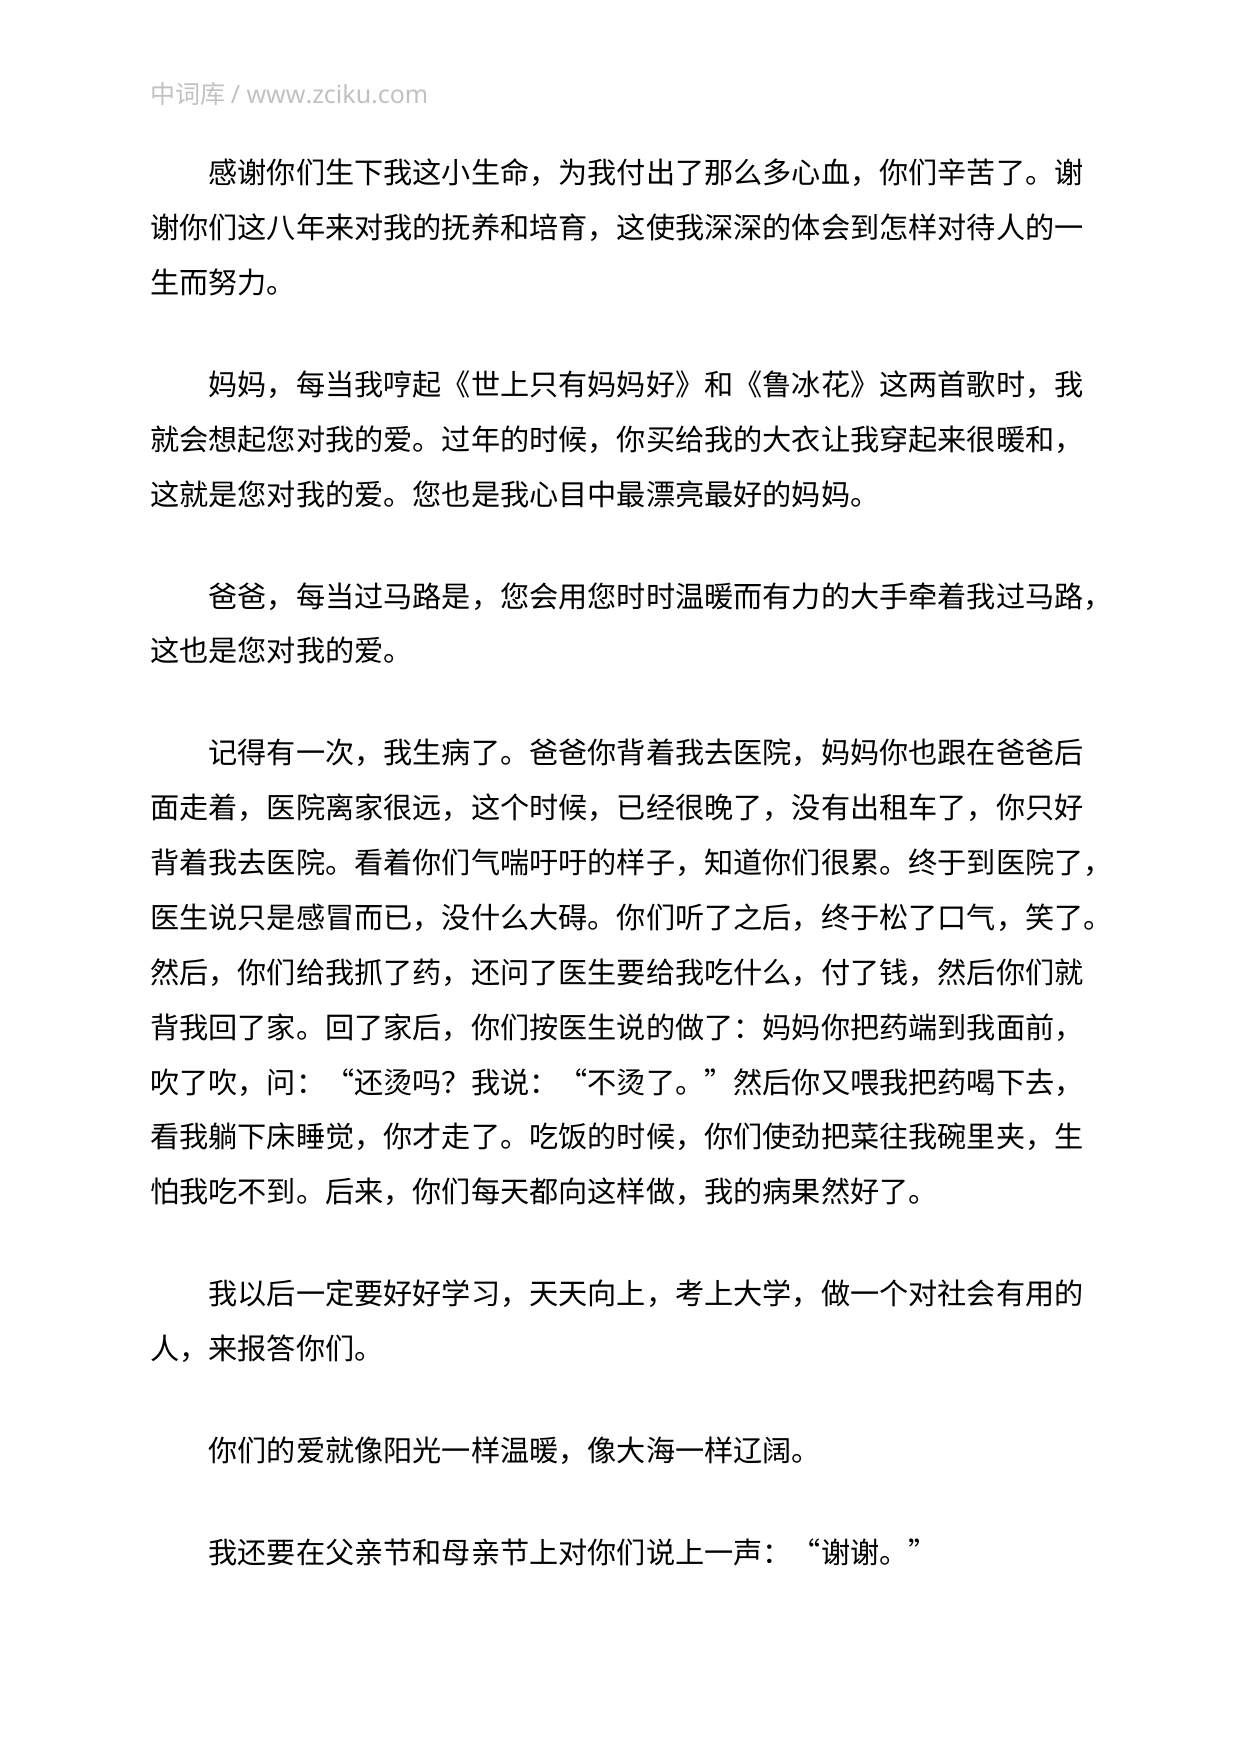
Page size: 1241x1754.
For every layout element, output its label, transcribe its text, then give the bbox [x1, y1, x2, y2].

text 我以后一定要好好学习，天天向上，考上大学，做一个对社会有用的人，来报答你们。 [150, 1271, 1090, 1368]
text 感谢你们生下我这小生命，为我付出了那么多心血，你们辛苦了。谢谢你们这八年来对我的抚养和培育，这使我深深的体会到怎样对待人的一生而努力。 [150, 150, 1090, 302]
text 你们的爱就像阳光一样温暖，像大海一样辽阔。 [150, 1427, 1090, 1470]
text 我还要在父亲节和母亲节上对你们说上一声：“谢谢。” [150, 1529, 1090, 1571]
text 爸爸，每当过马路是，您会用您时时温暖而有力的大手牵着我过马路，这也是您对我的爱。 [150, 573, 1090, 670]
text 记得有一次，我生病了。爸爸你背着我去医院，妈妈你也跟在爸爸后面走着，医院离家很远，这个时候，已经很晚了，没有出租车了，你只好背着我去医院。看着你们气喘吁吁的样子，知道你们很累。终于到医院了，医生说只是感冒而已，没什么大碍。你们听了之后，终于松了口气，笑了。然后，你们给我抓了药，还问了医生要给我吃什么，付了钱，然后你们就背我回了家。回了家后，你们按医生说的做了：妈妈你把药端到我面前，吹了吹，问：“还烫吗？我说：“不烫了。”然后你又喂我把药喝下去，看我躺下床睡觉，你才走了。吃饭的时候，你们使劲把菜往我碗里夹，生怕我吃不到。后来，你们每天都向这样做，我的病果然好了。 [150, 730, 1090, 1211]
text 妈妈，每当我哼起《世上只有妈妈好》和《鲁冰花》这两首歌时，我就会想起您对我的爱。过年的时候，你买给我的大衣让我穿起来很暖和，这就是您对我的爱。您也是我心目中最漂亮最好的妈妈。 [150, 362, 1090, 514]
